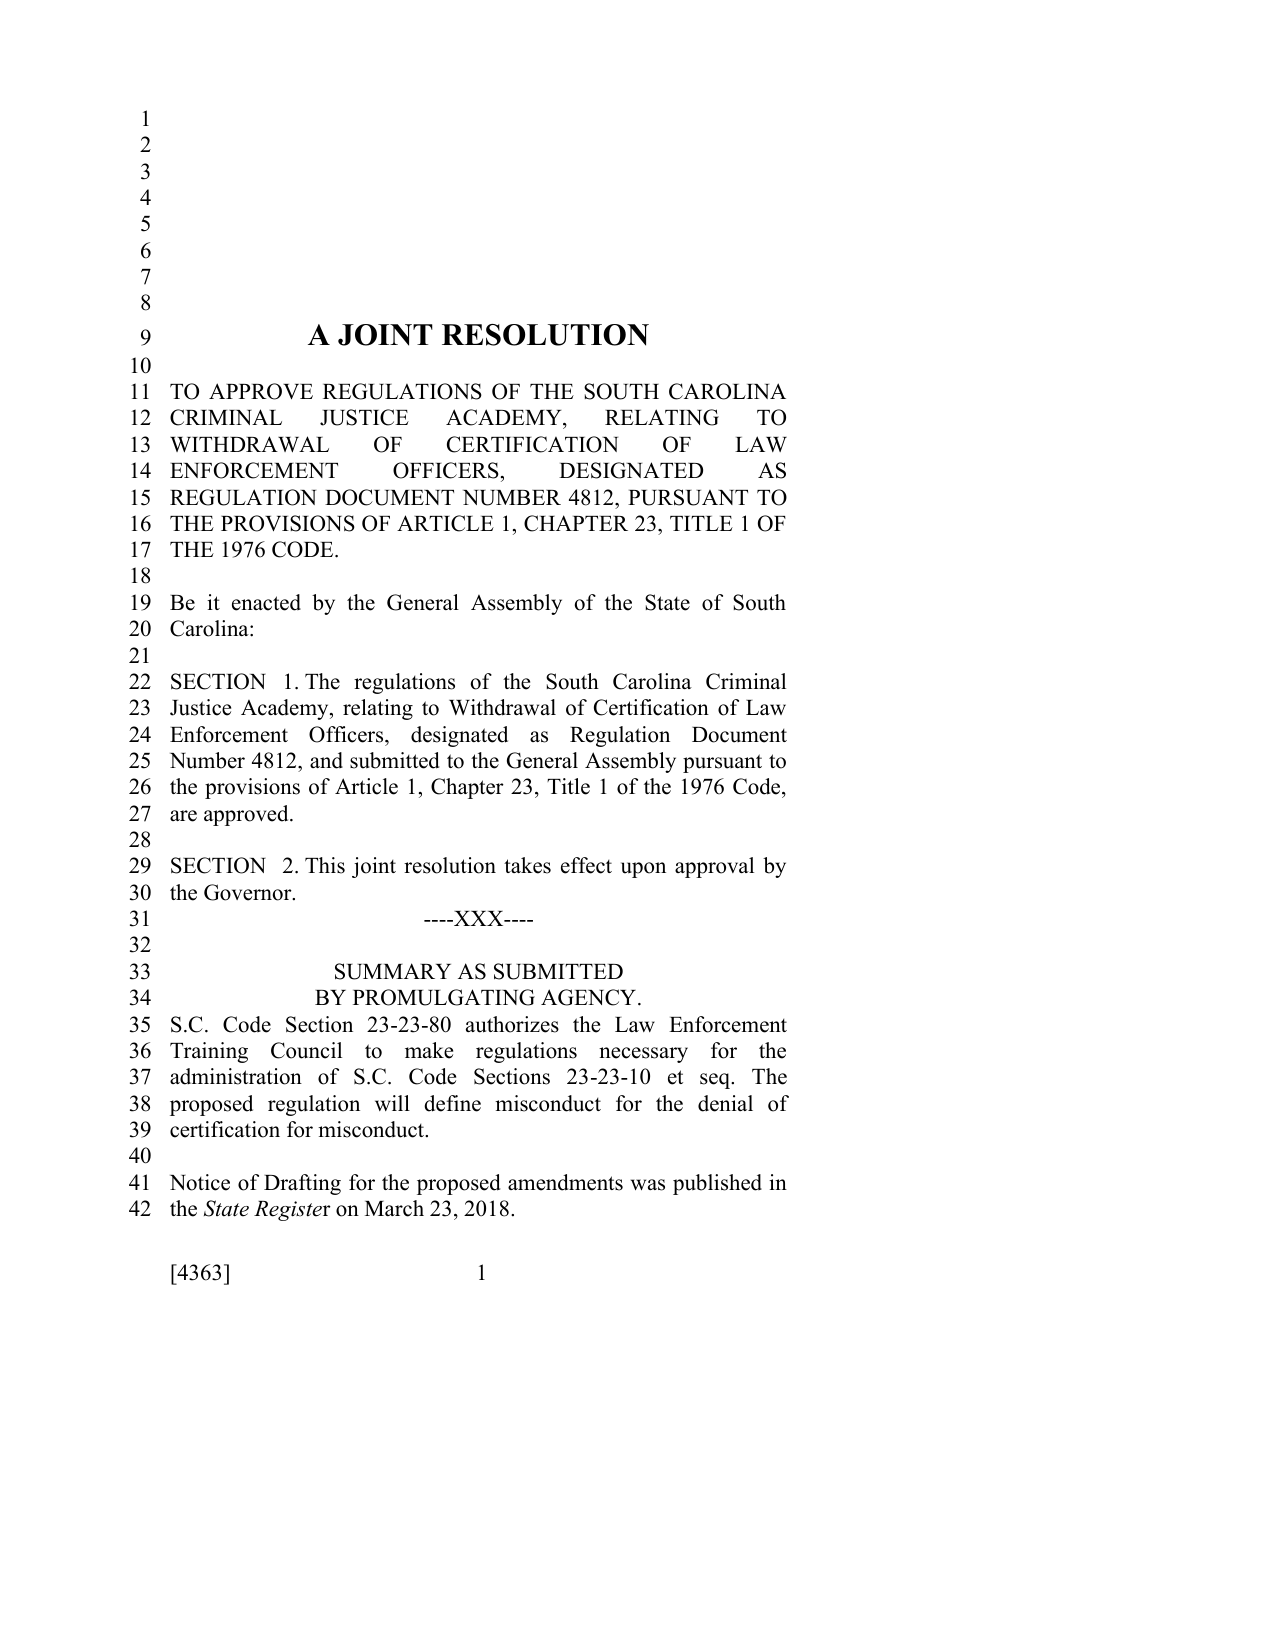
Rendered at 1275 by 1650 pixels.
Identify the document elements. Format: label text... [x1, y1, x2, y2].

text A JOINT RESOLUTION [169, 316, 787, 352]
text BY PROMULGATING AGENCY. [169, 984, 787, 1011]
text S.C. Code Section 23-23-80 authorizes the Law Enforcement Training Council to make regulations necessary for the administration of S.C. Code Sections 23-23-10 et seq. The proposed regulation will define misconduct for the denial of certification for misconduct. [169, 1011, 787, 1142]
text SECTION 1. The regulations of the South Carolina Criminal Justice Academy, relating to Withdrawal of Certification of Law Enforcement Officers, designated as Regulation Document Number 4812, and submitted to the General Assembly pursuant to the provisions of Article 1, Chapter 23, Title 1 of the 1976 Code, are approved. [169, 668, 787, 826]
text Notice of Drafting for the proposed amendments was published in the State Register on March 23, 2018. [169, 1169, 787, 1221]
text SECTION 2. This joint resolution takes effect upon approval by the Governor. [169, 852, 787, 905]
text Be it enacted by the General Assembly of the State of South Carolina: [169, 589, 787, 642]
text TO APPROVE REGULATIONS OF THE SOUTH CAROLINA CRIMINAL JUSTICE ACADEMY, RELATING TO WITHDRAWAL OF CERTIFICATION OF LAW ENFORCEMENT OFFICERS, DESIGNATED AS REGULATION DOCUMENT NUMBER 4812, PURSUANT TO THE PROVISIONS OF ARTICLE 1, CHAPTER 23, TITLE 1 OF THE 1976 CODE. [169, 378, 787, 563]
text ----XXX---- [169, 905, 787, 932]
text SUMMARY AS SUBMITTED [169, 958, 787, 984]
